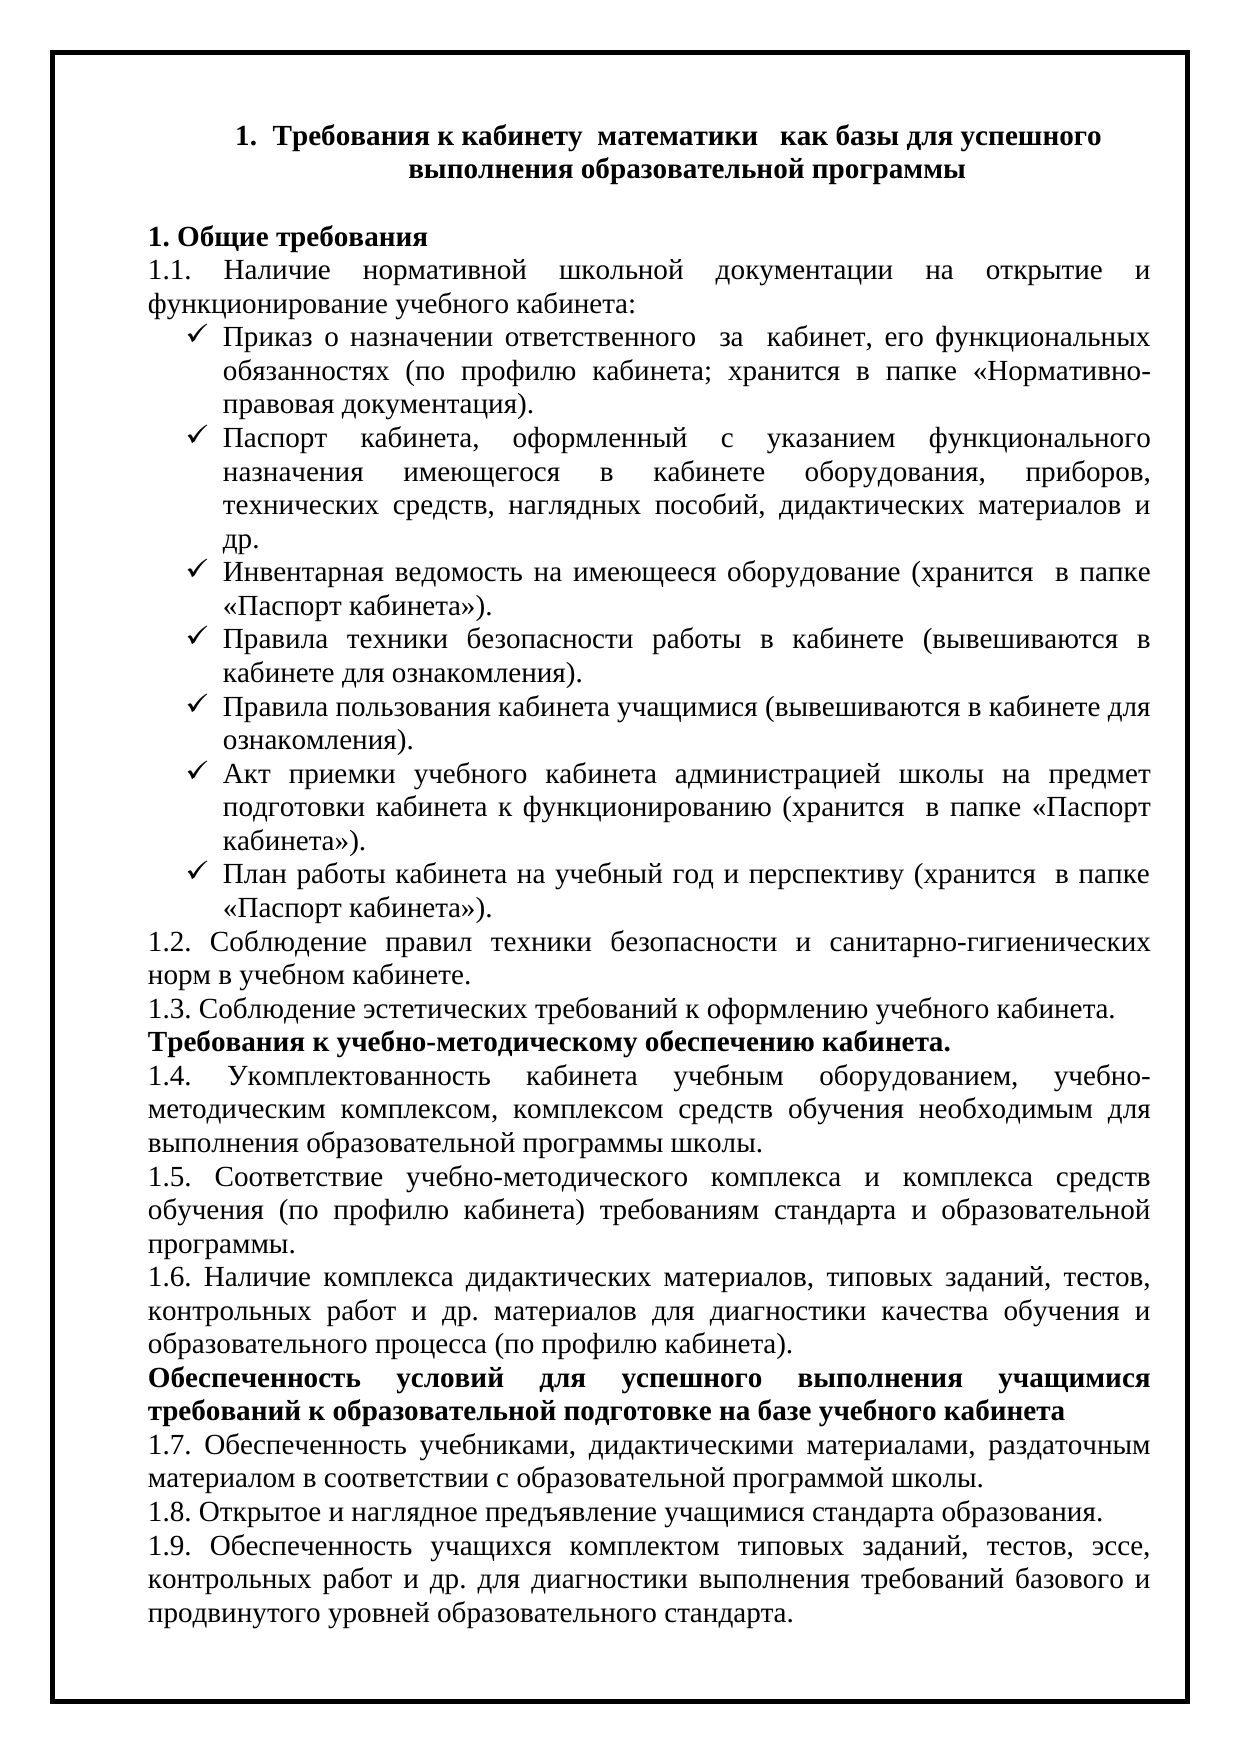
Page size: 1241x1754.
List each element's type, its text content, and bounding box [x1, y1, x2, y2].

list Требования к кабинету математики как базы для успешного выполнения образовательной программы [185, 118, 1152, 185]
text 1.5. Соответствие учебно-методического комплекса и комплекса средств обучения (по профилю кабинета) требованиям стандарта и образовательной программы. [148, 1159, 1152, 1259]
text 1. Общие требования [148, 219, 1152, 252]
list План работы кабинета на учебный год и перспективу (хранится в папке «Паспорт кабинета»). [185, 857, 1152, 924]
list Паспорт кабинета, оформленный с указанием функционального назначения имеющегося в кабинете оборудования, приборов, технических средств, наглядных пособий, дидактических материалов и др. [185, 420, 1152, 554]
text 1.7. Обеспеченность учебниками, дидактическими материалами, раздаточным материалом в соответствии с образовательной программой школы. [148, 1427, 1152, 1494]
text 1.8. Открытое и наглядное предъявление учащимися стандарта образования. [148, 1494, 1152, 1528]
list Приказ о назначении ответственного за кабинет, его функциональных обязанностях (по профилю кабинета; хранится в папке «Нормативно-правовая документация). [185, 319, 1152, 420]
list Инвентарная ведомость на имеющееся оборудование (хранится в папке «Паспорт кабинета»). [185, 554, 1152, 622]
text Обеспеченность условий для успешного выполнения учащимися требований к образовательной подготовке на базе учебного кабинета [148, 1360, 1152, 1427]
text 1.2. Соблюдение правил техники безопасности и санитарно-гигиенических норм в учебном кабинете. [148, 924, 1152, 991]
text 1.9. Обеспеченность учащихся комплектом типовых заданий, тестов, эссе, контрольных работ и др. для диагностики выполнения требований базового и продвинутого уровней образовательного стандарта. [148, 1528, 1152, 1628]
text 1.4. Укомплектованность кабинета учебным оборудованием, учебно-методическим комплексом, комплексом средств обучения необходимым для выполнения образовательной программы школы. [148, 1058, 1152, 1159]
text 1.1. Наличие нормативной школьной документации на открытие и функционирование учебного кабинета: [148, 252, 1152, 319]
text 1.3. Соблюдение эстетических требований к оформлению учебного кабинета. [148, 991, 1152, 1024]
list Правила техники безопасности работы в кабинете (вывешиваются в кабинете для ознакомления). [185, 622, 1152, 689]
list Акт приемки учебного кабинета администрацией школы на предмет подготовки кабинета к функционированию (хранится в папке «Паспорт кабинета»). [185, 756, 1152, 857]
text 1.6. Наличие комплекса дидактических материалов, типовых заданий, тестов, контрольных работ и др. материалов для диагностики качества обучения и образовательного процесса (по профилю кабинета). [148, 1259, 1152, 1360]
list Правила пользования кабинета учащимися (вывешиваются в кабинете для ознакомления). [185, 689, 1152, 756]
text Требования к учебно-методическому обеспечению кабинета. [148, 1024, 1152, 1058]
